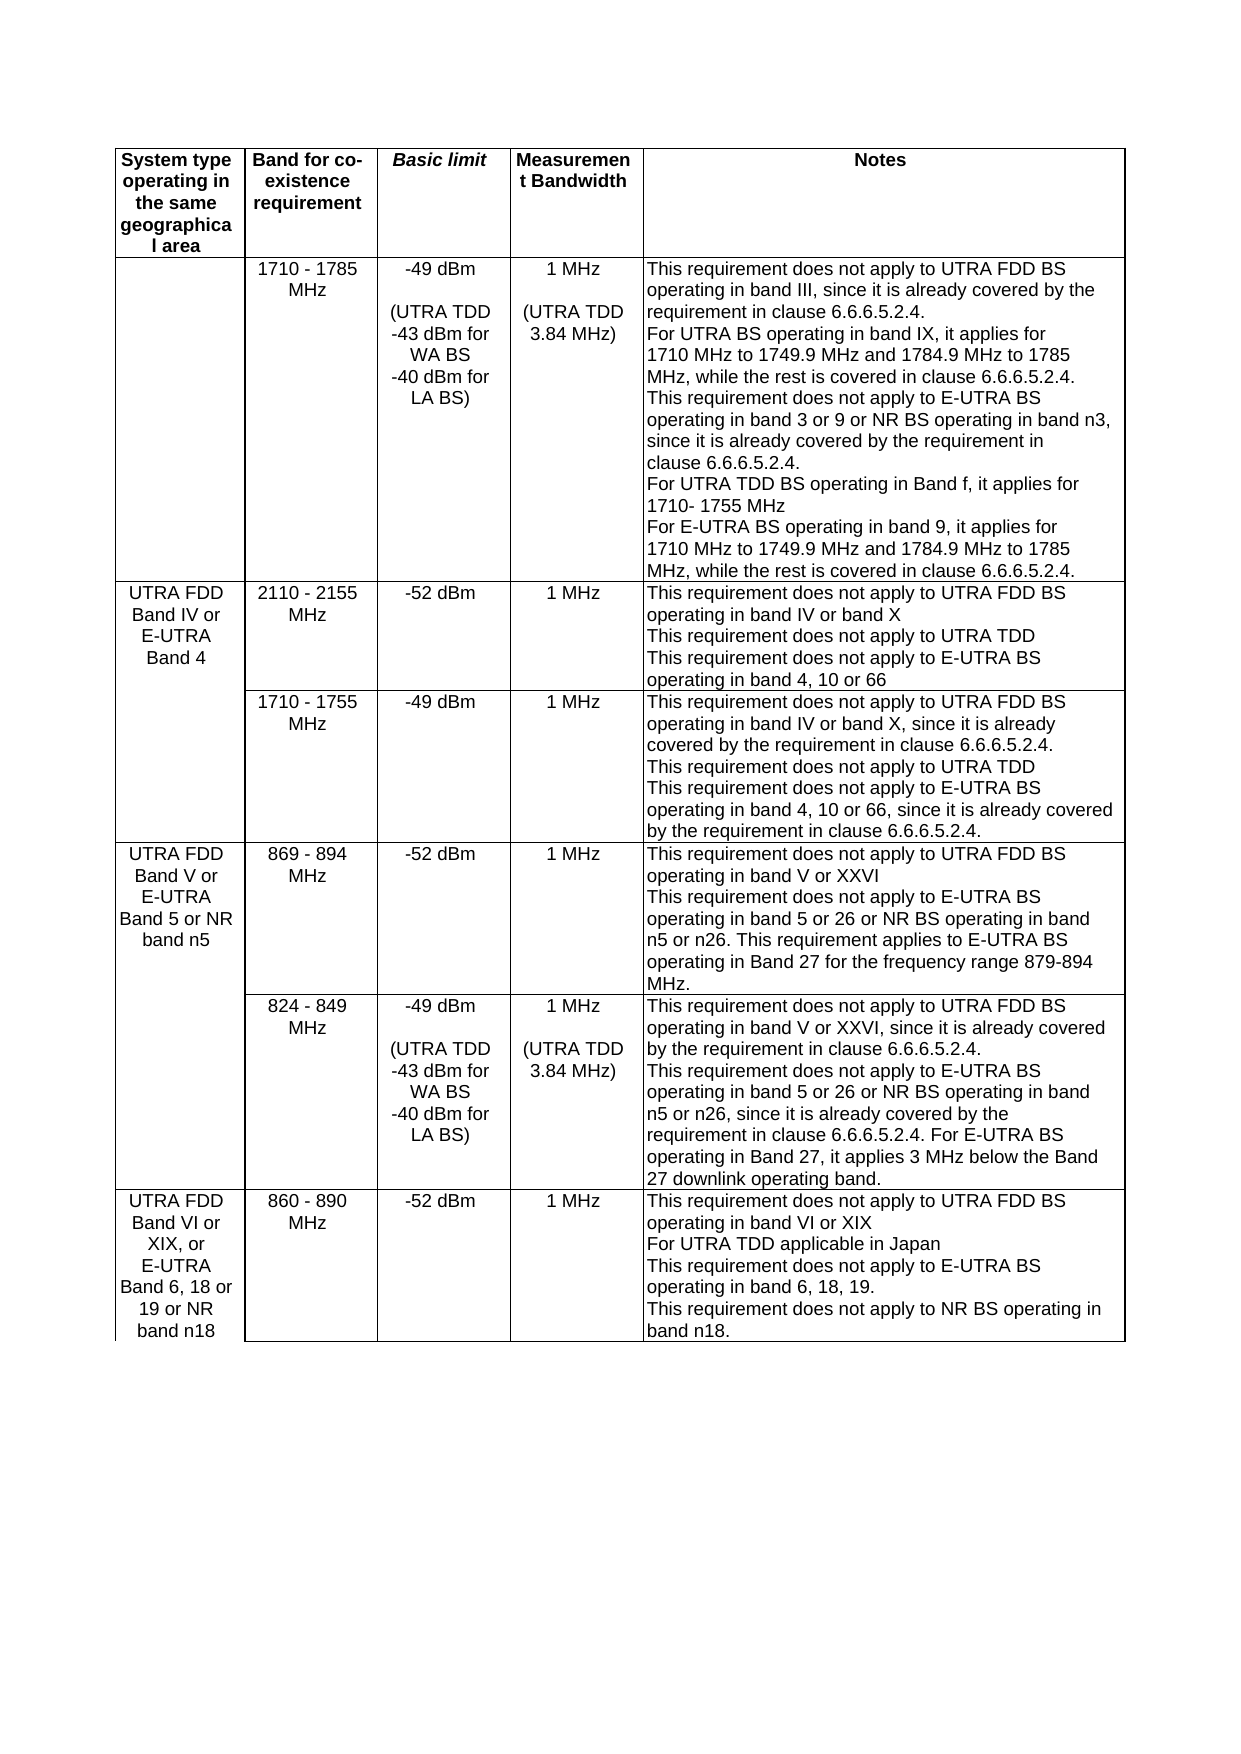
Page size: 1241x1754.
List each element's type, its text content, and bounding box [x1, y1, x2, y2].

table_cell UTRA FDD Band IV or E-UTRA Band 4 [116, 582, 244, 690]
table_cell -52 dBm [378, 582, 510, 690]
table_cell This requirement does not apply to UTRA FDD BS operating in band IV or band X This requirement does not apply to UTRA TDD This requirement does not apply to E-UTRA BS operating in band 4, 10 or 66 [644, 582, 1124, 690]
table_cell -52 dBm [378, 1190, 510, 1341]
table_cell 1 MHz [511, 691, 643, 842]
table_cell 1 MHz [511, 582, 643, 690]
table_cell -52 dBm [378, 843, 510, 994]
table_cell This requirement does not apply to UTRA FDD BS operating in band VI or XIX For UTRA TDD applicable in Japan This requirement does not apply to E-UTRA BS operating in band 6, 18, 19. This requirement does not apply to NR BS operating in band n18. [644, 1190, 1124, 1341]
table_header Notes [644, 149, 1124, 257]
table_cell 860 - 890 MHz [246, 1190, 377, 1341]
table_cell This requirement does not apply to UTRA FDD BS operating in band V or XXVI This requirement does not apply to E-UTRA BS operating in band 5 or 26 or NR BS operating in band n5 or n26. This requirement applies to E-UTRA BS operating in Band 27 for the frequency range 879-894 MHz. [644, 843, 1124, 994]
table_cell 869 - 894 MHz [246, 843, 377, 994]
table_cell -49 dBm (UTRA TDD -43 dBm for WA BS -40 dBm for LA BS) [378, 995, 510, 1189]
table_cell -49 dBm (UTRA TDD -43 dBm for WA BS -40 dBm for LA BS) [378, 258, 510, 581]
table_cell 1 MHz [511, 843, 643, 994]
table_cell 824 - 849 MHz [246, 995, 377, 1189]
table_header Band for co-existence requirement [246, 149, 377, 257]
table_header Measurement Bandwidth [511, 149, 643, 257]
table_cell 1 MHz (UTRA TDD 3.84 MHz) [511, 258, 643, 581]
table_cell [116, 258, 244, 581]
table_cell [116, 994, 244, 1189]
table_cell 1 MHz [511, 1190, 643, 1341]
table_cell UTRA FDD Band VI or XIX, or E-UTRA Band 6, 18 or 19 or NR band n18 [116, 1190, 244, 1341]
table_cell [116, 690, 244, 842]
table_cell This requirement does not apply to UTRA FDD BS operating in band V or XXVI, since it is already covered by the requirement in clause 6.6.6.5.2.4. This requirement does not apply to E-UTRA BS operating in band 5 or 26 or NR BS operating in band n5 or n26, since it is already covered by the requirement in clause 6.6.6.5.2.4. For E-UTRA BS operating in Band 27, it applies 3 MHz below the Band 27 downlink operating band. [644, 995, 1124, 1189]
table_cell 1 MHz (UTRA TDD 3.84 MHz) [511, 995, 643, 1189]
table_cell UTRA FDD Band V or E-UTRA Band 5 or NR band n5 [116, 843, 244, 994]
table_cell 2110 - 2155 MHz [246, 582, 377, 690]
table_header Basic limit [378, 149, 510, 257]
table_cell This requirement does not apply to UTRA FDD BS operating in band IV or band X, since it is already covered by the requirement in clause 6.6.6.5.2.4. This requirement does not apply to UTRA TDD This requirement does not apply to E-UTRA BS operating in band 4, 10 or 66, since it is already covered by the requirement in clause 6.6.6.5.2.4. [644, 691, 1124, 842]
table_cell This requirement does not apply to UTRA FDD BS operating in band III, since it is already covered by the requirement in clause 6.6.6.5.2.4. For UTRA BS operating in band IX, it applies for 1710 MHz to 1749.9 MHz and 1784.9 MHz to 1785 MHz, while the rest is covered in clause 6.6.6.5.2.4. This requirement does not apply to E-UTRA BS operating in band 3 or 9 or NR BS operating in band n3, since it is already covered by the requirement in clause 6.6.6.5.2.4. For UTRA TDD BS operating in Band f, it applies for 1710- 1755 MHz For E-UTRA BS operating in band 9, it applies for 1710 MHz to 1749.9 MHz and 1784.9 MHz to 1785 MHz, while the rest is covered in clause 6.6.6.5.2.4. [644, 258, 1124, 581]
table_cell -49 dBm [378, 691, 510, 842]
table_cell 1710 - 1755 MHz [246, 691, 377, 842]
table_header System type operating in the same geographical area [116, 149, 244, 257]
table_cell 1710 - 1785 MHz [246, 258, 377, 581]
